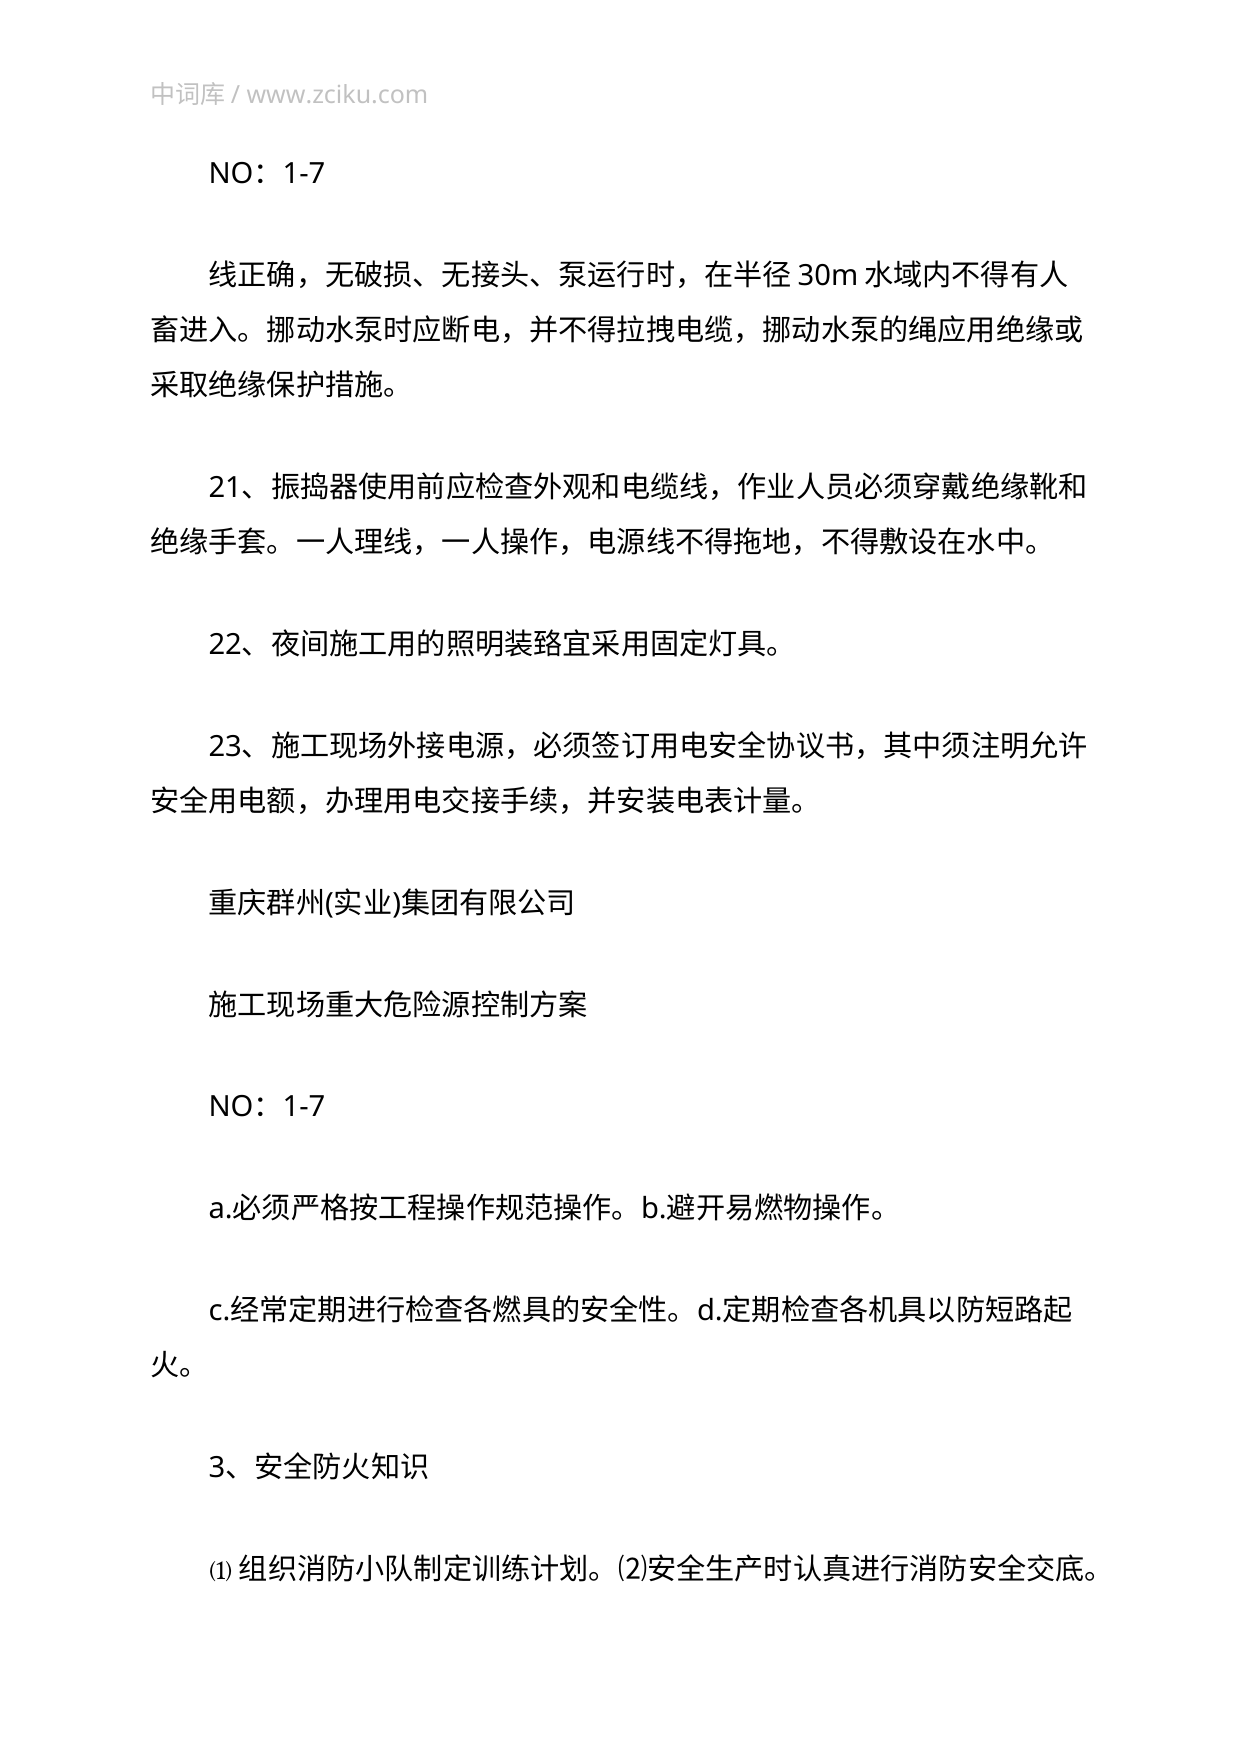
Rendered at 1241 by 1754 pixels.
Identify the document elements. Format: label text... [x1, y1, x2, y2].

text NO：1-7 [150, 150, 1090, 192]
text 线正确，无破损、无接头、泵运行时，在半径30m水域内不得有人畜进入。挪动水泵时应断电，并不得拉拽电缆，挪动水泵的绳应用绝缘或采取绝缘保护措施。 [150, 252, 1090, 404]
text 23、施工现场外接电源，必须签订用电安全协议书，其中须注明允许安全用电额，办理用电交接手续，并安装电表计量。 [150, 722, 1090, 820]
text c.经常定期进行检查各燃具的安全性。d.定期检查各机具以防短路起火。 [150, 1287, 1090, 1384]
text ⑴组织消防小队制定训练计划。⑵安全生产时认真进行消防安全交底。 [150, 1546, 1090, 1588]
text 21、振捣器使用前应检查外观和电缆线，作业人员必须穿戴绝缘靴和绝缘手套。一人理线，一人操作，电源线不得拖地，不得敷设在水中。 [150, 464, 1090, 561]
text 重庆群州(实业)集团有限公司 [150, 879, 1090, 922]
text NO：1-7 [150, 1083, 1090, 1125]
text 22、夜间施工用的照明装臵宜采用固定灯具。 [150, 620, 1090, 663]
text a.必须严格按工程操作规范操作。b.避开易燃物操作。 [150, 1185, 1090, 1227]
text 施工现场重大危险源控制方案 [150, 981, 1090, 1023]
text 3、安全防火知识 [150, 1444, 1090, 1486]
